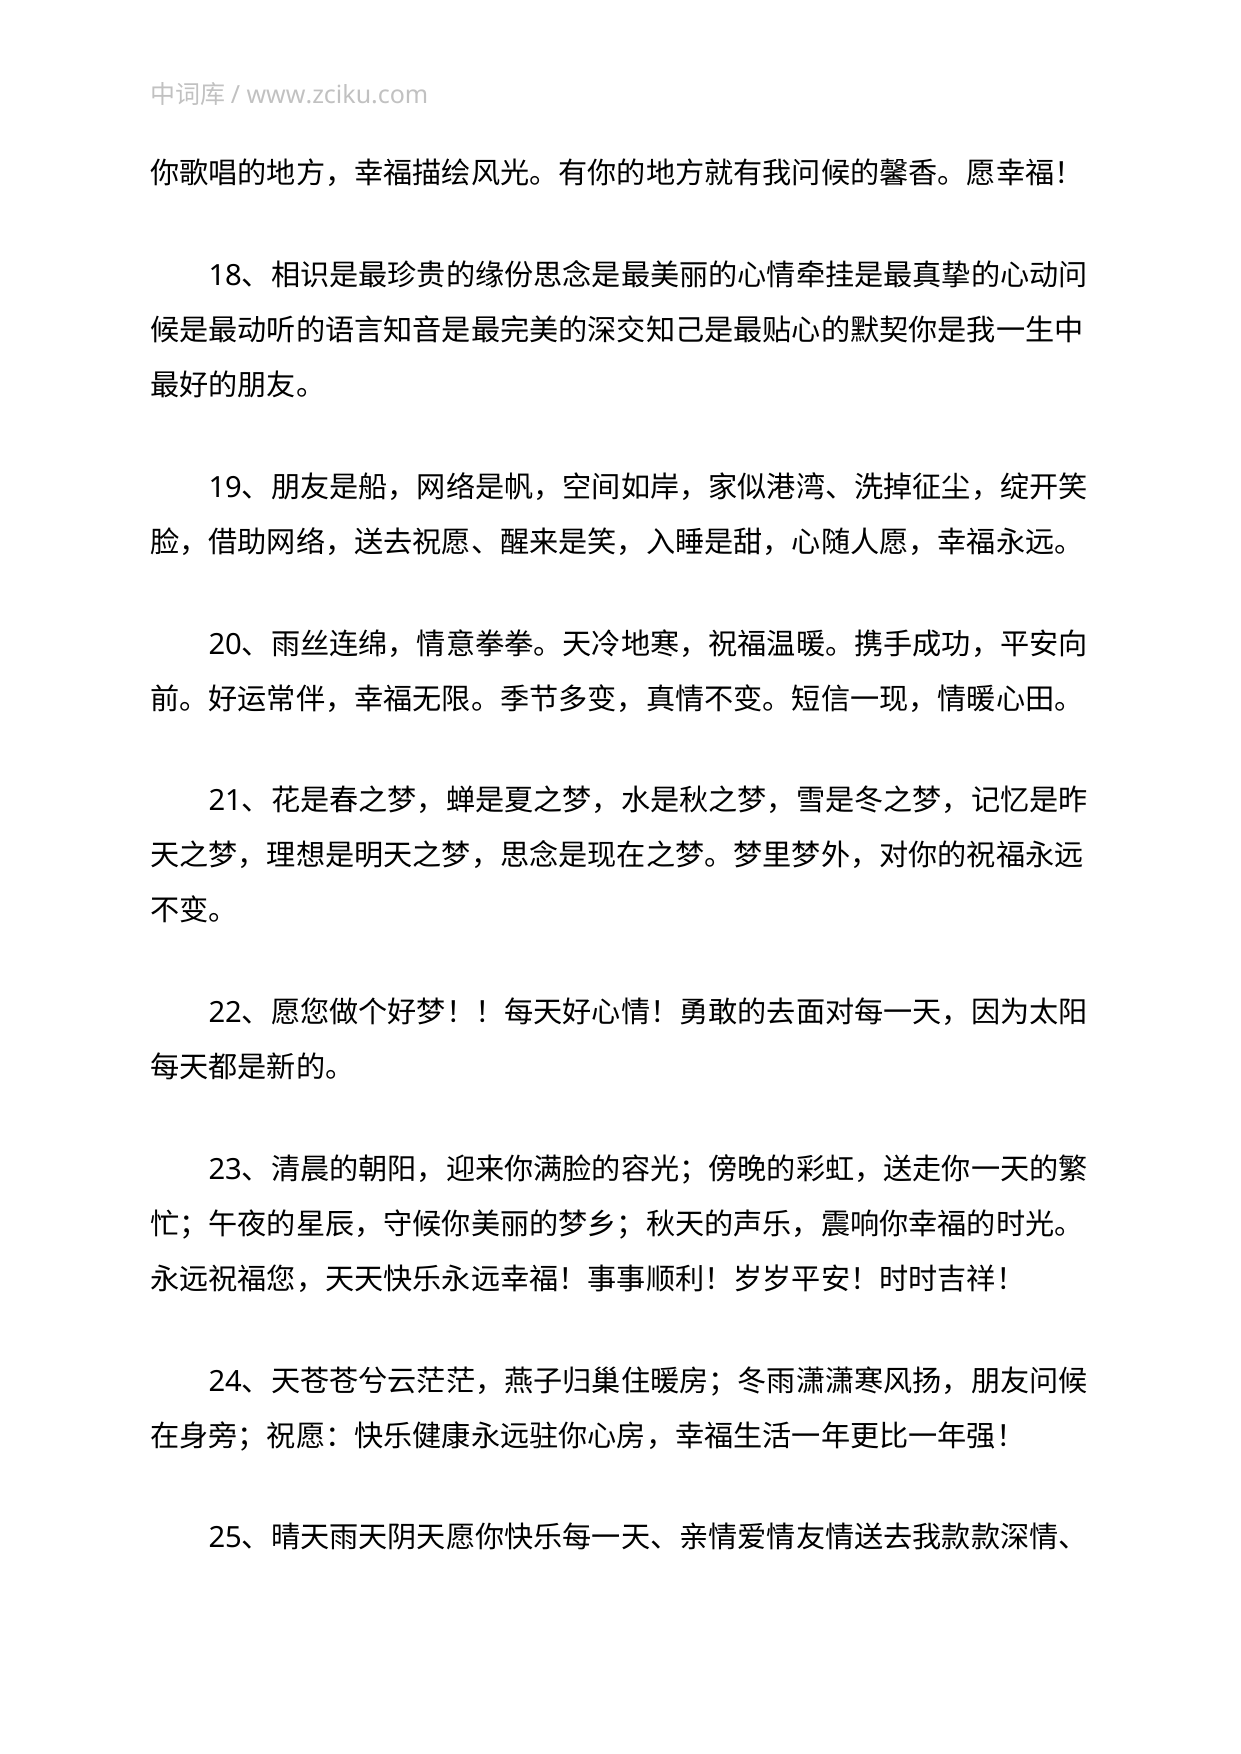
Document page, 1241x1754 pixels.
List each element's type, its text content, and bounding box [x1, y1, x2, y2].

text 19、朋友是船，网络是帆，空间如岸，家似港湾、洗掉征尘，绽开笑脸，借助网络，送去祝愿、醒来是笑，入睡是甜，心随人愿，幸福永远。 [150, 463, 1090, 561]
text 23、清晨的朝阳，迎来你满脸的容光；傍晚的彩虹，送走你一天的繁忙；午夜的星辰，守候你美丽的梦乡；秋天的声乐，震响你幸福的时光。永远祝福您，天天快乐永远幸福！事事顺利！岁岁平安！时时吉祥！ [150, 1145, 1090, 1298]
text 21、花是春之梦，蝉是夏之梦，水是秋之梦，雪是冬之梦，记忆是昨天之梦，理想是明天之梦，思念是现在之梦。梦里梦外，对你的祝福永远不变。 [150, 777, 1090, 929]
text 22、愿您做个好梦！！每天好心情！勇敢的去面对每一天，因为太阳每天都是新的。 [150, 989, 1090, 1086]
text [150, 150, 1090, 192]
text 20、雨丝连绵，情意拳拳。天冷地寒，祝福温暖。携手成功，平安向前。好运常伴，幸福无限。季节多变，真情不变。短信一现，情暖心田。 [150, 620, 1090, 717]
text 18、相识是最珍贵的缘份思念是最美丽的心情牵挂是最真挚的心动问候是最动听的语言知音是最完美的深交知己是最贴心的默契你是我一生中最好的朋友。 [150, 252, 1090, 404]
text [150, 1514, 1090, 1556]
text 24、天苍苍兮云茫茫，燕子归巢住暖房；冬雨潇潇寒风扬，朋友问候在身旁；祝愿：快乐健康永远驻你心房，幸福生活一年更比一年强！ [150, 1357, 1090, 1454]
